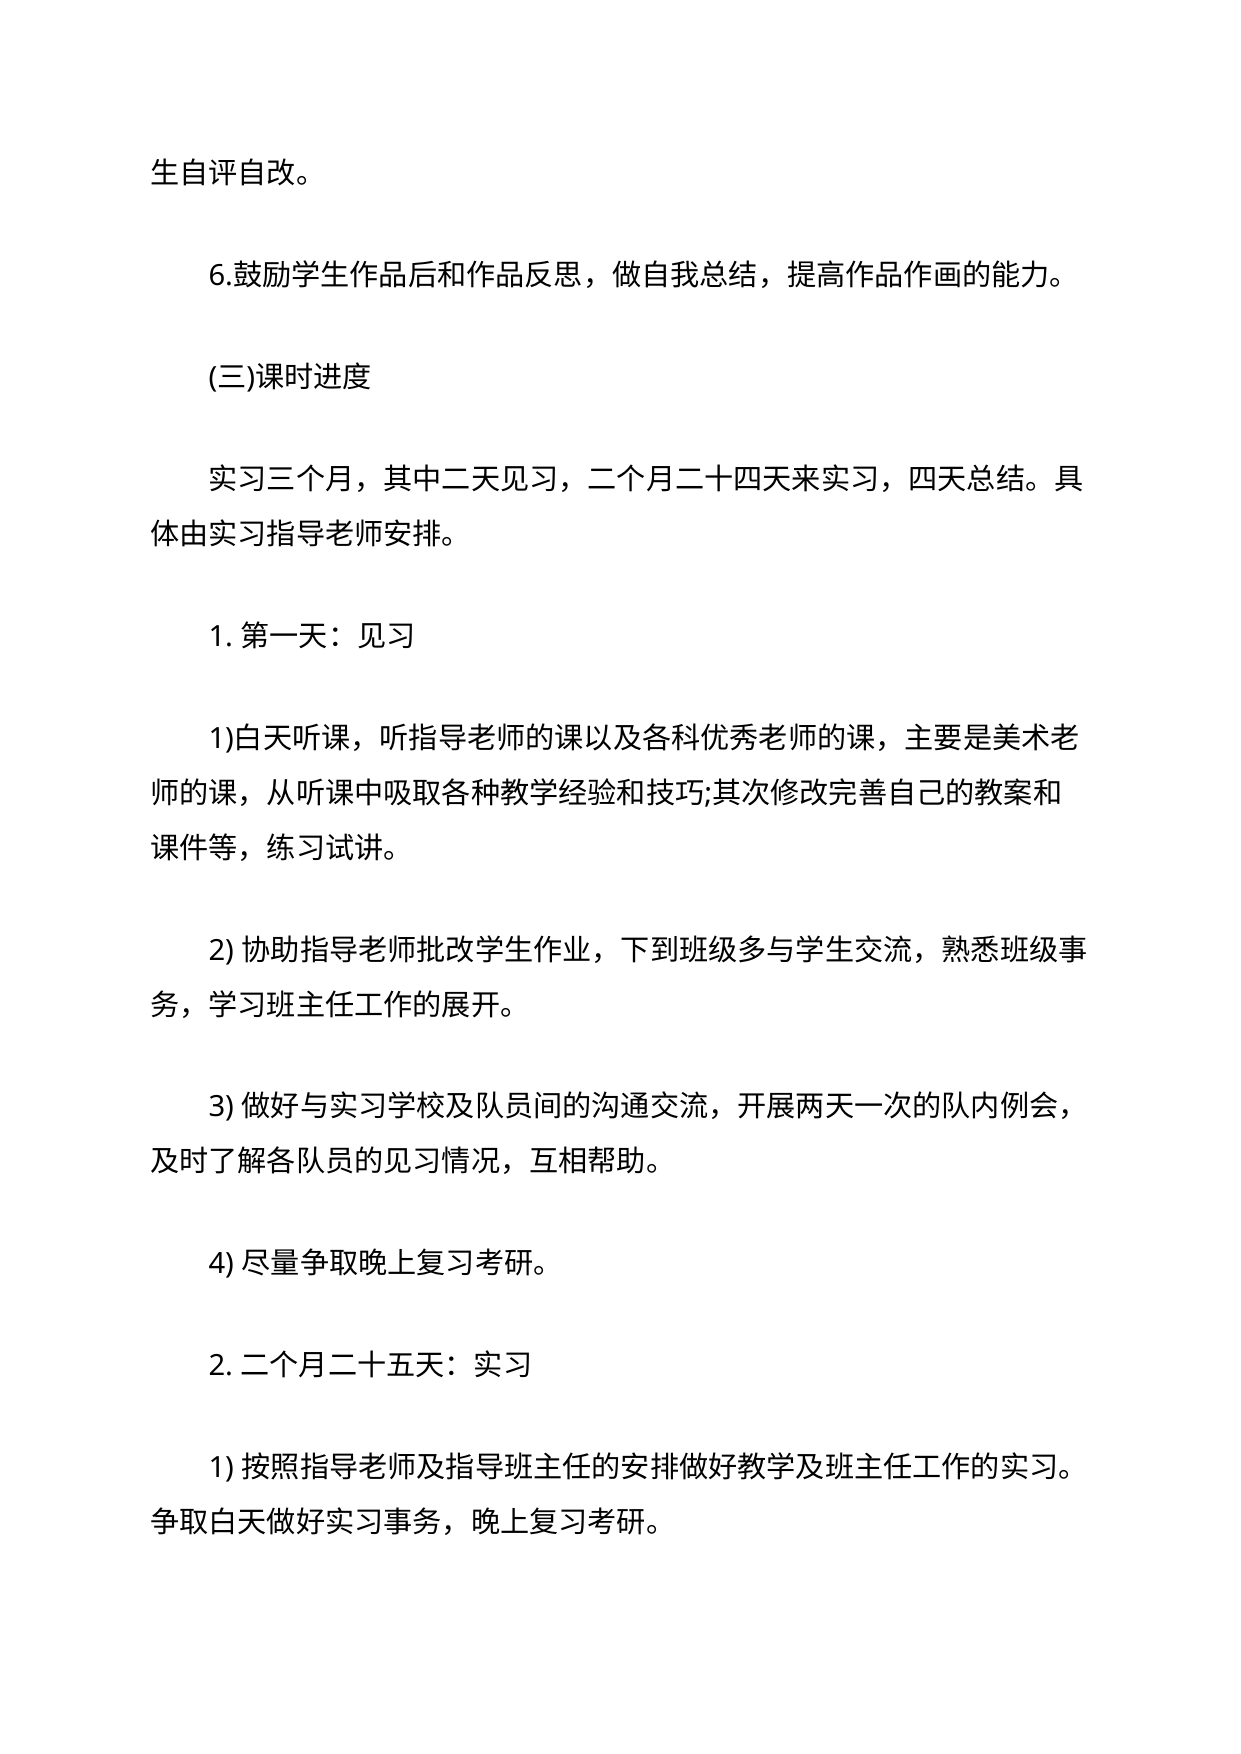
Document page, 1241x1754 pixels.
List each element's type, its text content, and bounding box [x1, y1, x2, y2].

text 1)白天听课，听指导老师的课以及各科优秀老师的课，主要是美术老师的课，从听课中吸取各种教学经验和技巧;其次修改完善自己的教案和课件等，练习试讲。 [150, 714, 1090, 867]
text 6.鼓励学生作品后和作品反思，做自我总结，提高作品作画的能力。 [150, 252, 1090, 294]
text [150, 150, 1090, 192]
text 1) 按照指导老师及指导班主任的安排做好教学及班主任工作的实习。争取白天做好实习事务，晚上复习考研。 [150, 1444, 1090, 1541]
text 3) 做好与实习学校及队员间的沟通交流，开展两天一次的队内例会，及时了解各队员的见习情况，互相帮助。 [150, 1083, 1090, 1180]
text 2) 协助指导老师批改学生作业，下到班级多与学生交流，熟悉班级事务，学习班主任工作的展开。 [150, 926, 1090, 1023]
text 1. 第一天：见习 [150, 612, 1090, 655]
text 4) 尽量争取晚上复习考研。 [150, 1240, 1090, 1282]
text (三)课时进度 [150, 354, 1090, 396]
text 2. 二个月二十五天：实习 [150, 1342, 1090, 1384]
text 实习三个月，其中二天见习，二个月二十四天来实习，四天总结。具体由实习指导老师安排。 [150, 456, 1090, 553]
